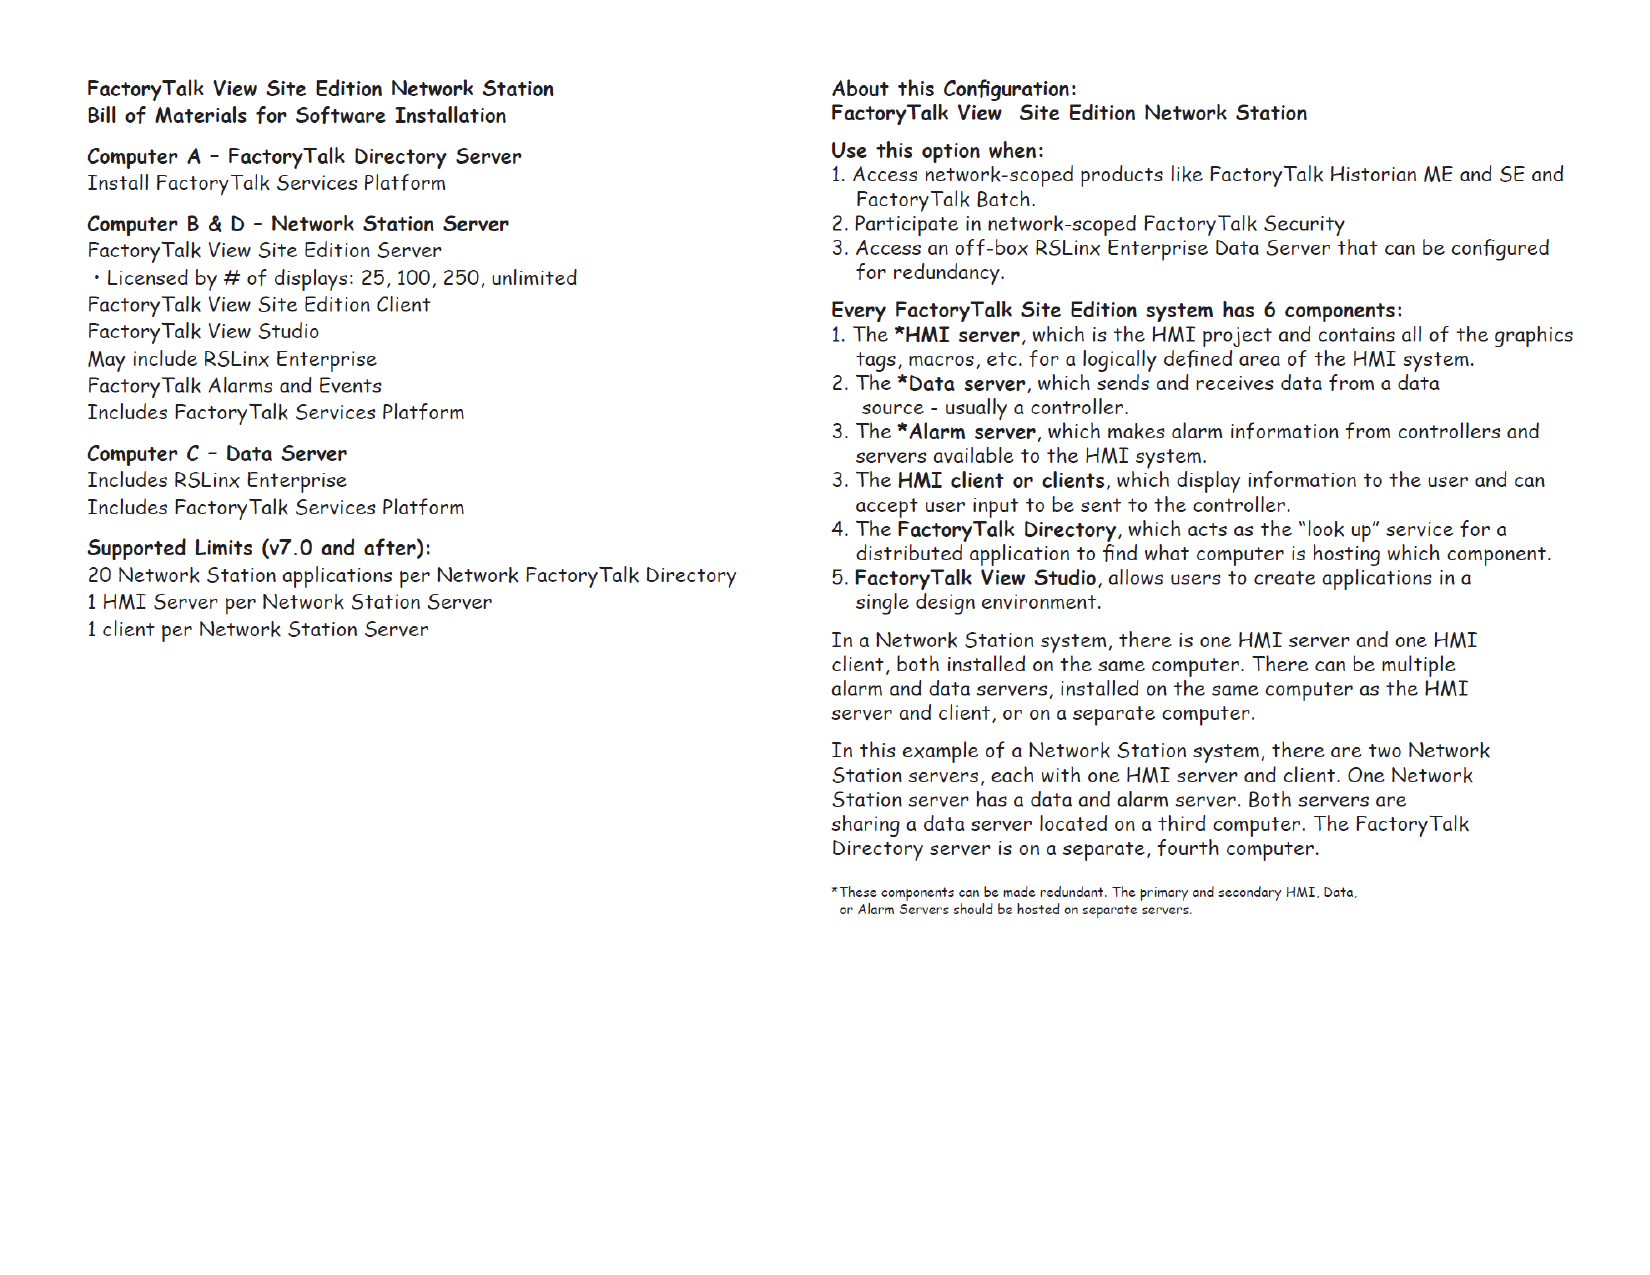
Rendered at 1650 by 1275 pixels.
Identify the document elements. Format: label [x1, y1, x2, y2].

picture [75, 75, 1575, 928]
